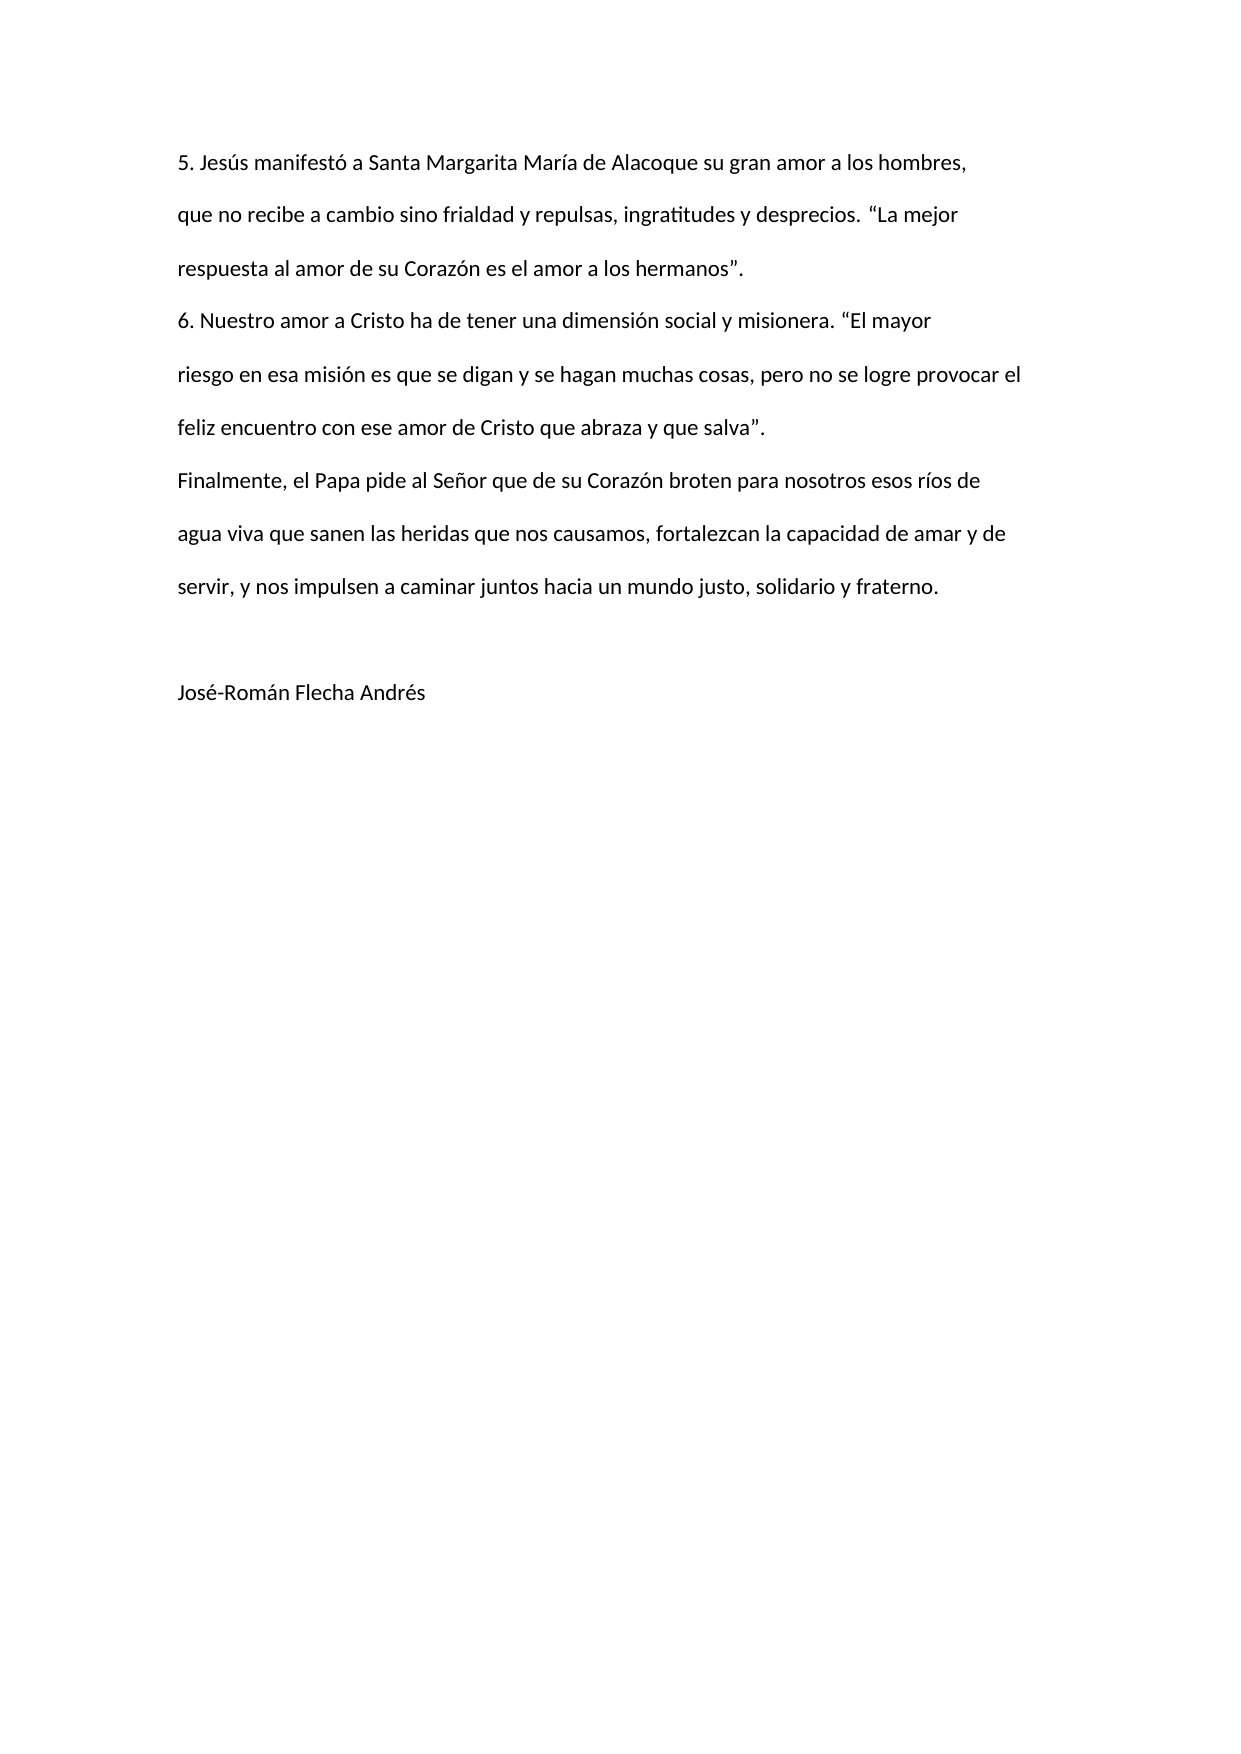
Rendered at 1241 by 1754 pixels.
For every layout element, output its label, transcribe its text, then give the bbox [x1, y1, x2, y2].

text servir, y nos impulsen a caminar juntos hacia un mundo justo, solidario y fraterno. [177, 572, 1063, 600]
text Finalmente, el Papa pide al Señor que de su Corazón broten para nosotros esos ríos de [177, 466, 1063, 494]
text agua viva que sanen las heridas que nos causamos, fortalezcan la capacidad de amar y de [177, 519, 1063, 547]
text 6. Nuestro amor a Cristo ha de tener una dimensión social y misionera. “El mayor [177, 307, 1063, 335]
text feliz encuentro con ese amor de Cristo que abraza y que salva”. [177, 413, 1063, 441]
text 5. Jesús manifestó a Santa Margarita María de Alacoque su gran amor a los hombres, [177, 148, 1063, 176]
text José-Román Flecha Andrés [177, 678, 1063, 706]
text respuesta al amor de su Corazón es el amor a los hermanos”. [177, 254, 1063, 282]
text que no recibe a cambio sino frialdad y repulsas, ingratitudes y desprecios. “La mejor [177, 201, 1063, 229]
text riesgo en esa misión es que se digan y se hagan muchas cosas, pero no se logre provocar el [177, 360, 1063, 388]
